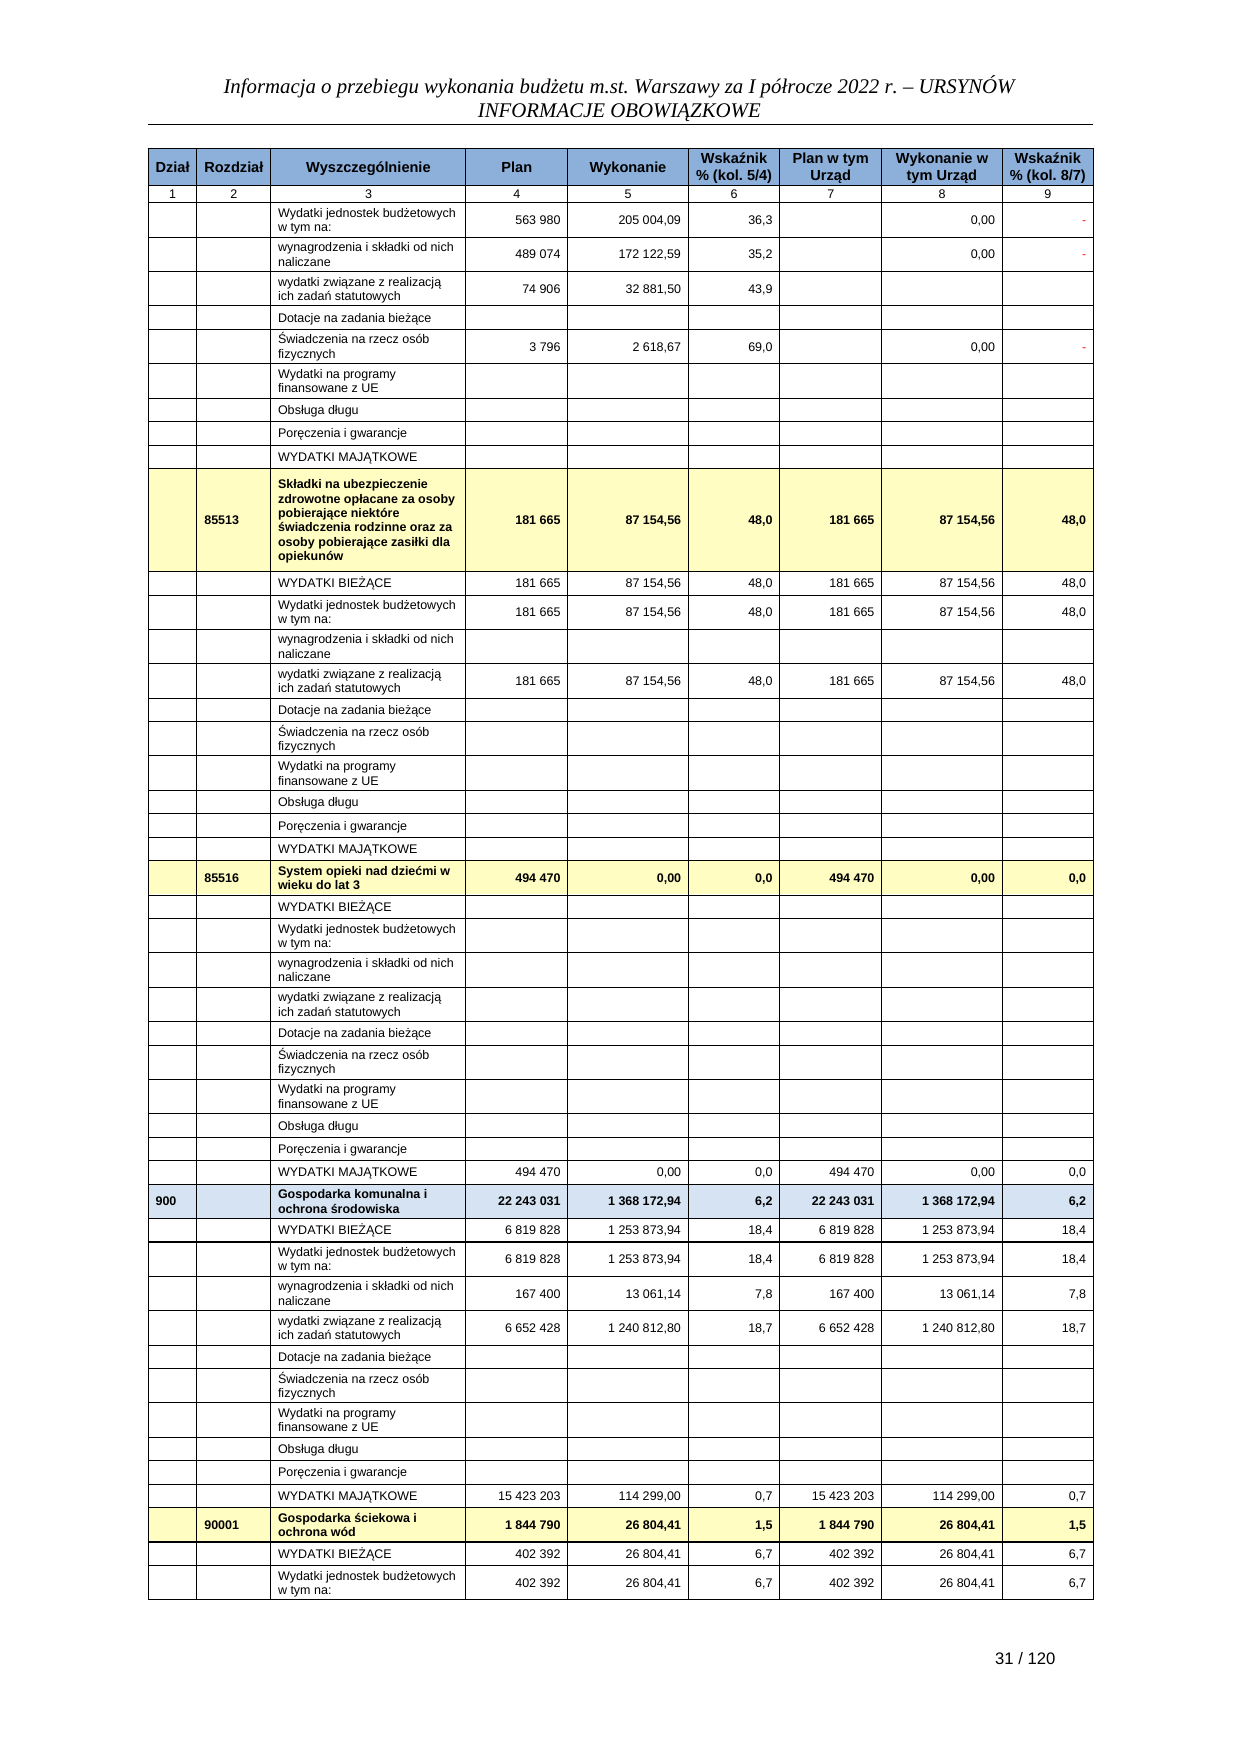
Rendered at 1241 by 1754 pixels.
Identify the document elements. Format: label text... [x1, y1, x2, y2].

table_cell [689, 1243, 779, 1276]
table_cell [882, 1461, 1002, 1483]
table_header Wykonanie w tym Urząd [882, 149, 1002, 185]
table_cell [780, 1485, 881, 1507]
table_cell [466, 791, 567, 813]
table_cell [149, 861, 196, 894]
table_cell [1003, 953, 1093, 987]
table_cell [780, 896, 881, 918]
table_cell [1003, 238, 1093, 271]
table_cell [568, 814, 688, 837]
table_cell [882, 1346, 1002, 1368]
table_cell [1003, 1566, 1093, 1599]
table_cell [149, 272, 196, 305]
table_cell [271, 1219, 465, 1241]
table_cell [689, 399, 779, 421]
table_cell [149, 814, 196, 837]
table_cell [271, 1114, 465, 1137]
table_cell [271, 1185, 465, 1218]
table_header Dział [149, 149, 196, 185]
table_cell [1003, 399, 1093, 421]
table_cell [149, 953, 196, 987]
table_cell 3 [271, 186, 465, 202]
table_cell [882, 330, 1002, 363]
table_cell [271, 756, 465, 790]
table_header Wyszczególnienie [271, 149, 465, 185]
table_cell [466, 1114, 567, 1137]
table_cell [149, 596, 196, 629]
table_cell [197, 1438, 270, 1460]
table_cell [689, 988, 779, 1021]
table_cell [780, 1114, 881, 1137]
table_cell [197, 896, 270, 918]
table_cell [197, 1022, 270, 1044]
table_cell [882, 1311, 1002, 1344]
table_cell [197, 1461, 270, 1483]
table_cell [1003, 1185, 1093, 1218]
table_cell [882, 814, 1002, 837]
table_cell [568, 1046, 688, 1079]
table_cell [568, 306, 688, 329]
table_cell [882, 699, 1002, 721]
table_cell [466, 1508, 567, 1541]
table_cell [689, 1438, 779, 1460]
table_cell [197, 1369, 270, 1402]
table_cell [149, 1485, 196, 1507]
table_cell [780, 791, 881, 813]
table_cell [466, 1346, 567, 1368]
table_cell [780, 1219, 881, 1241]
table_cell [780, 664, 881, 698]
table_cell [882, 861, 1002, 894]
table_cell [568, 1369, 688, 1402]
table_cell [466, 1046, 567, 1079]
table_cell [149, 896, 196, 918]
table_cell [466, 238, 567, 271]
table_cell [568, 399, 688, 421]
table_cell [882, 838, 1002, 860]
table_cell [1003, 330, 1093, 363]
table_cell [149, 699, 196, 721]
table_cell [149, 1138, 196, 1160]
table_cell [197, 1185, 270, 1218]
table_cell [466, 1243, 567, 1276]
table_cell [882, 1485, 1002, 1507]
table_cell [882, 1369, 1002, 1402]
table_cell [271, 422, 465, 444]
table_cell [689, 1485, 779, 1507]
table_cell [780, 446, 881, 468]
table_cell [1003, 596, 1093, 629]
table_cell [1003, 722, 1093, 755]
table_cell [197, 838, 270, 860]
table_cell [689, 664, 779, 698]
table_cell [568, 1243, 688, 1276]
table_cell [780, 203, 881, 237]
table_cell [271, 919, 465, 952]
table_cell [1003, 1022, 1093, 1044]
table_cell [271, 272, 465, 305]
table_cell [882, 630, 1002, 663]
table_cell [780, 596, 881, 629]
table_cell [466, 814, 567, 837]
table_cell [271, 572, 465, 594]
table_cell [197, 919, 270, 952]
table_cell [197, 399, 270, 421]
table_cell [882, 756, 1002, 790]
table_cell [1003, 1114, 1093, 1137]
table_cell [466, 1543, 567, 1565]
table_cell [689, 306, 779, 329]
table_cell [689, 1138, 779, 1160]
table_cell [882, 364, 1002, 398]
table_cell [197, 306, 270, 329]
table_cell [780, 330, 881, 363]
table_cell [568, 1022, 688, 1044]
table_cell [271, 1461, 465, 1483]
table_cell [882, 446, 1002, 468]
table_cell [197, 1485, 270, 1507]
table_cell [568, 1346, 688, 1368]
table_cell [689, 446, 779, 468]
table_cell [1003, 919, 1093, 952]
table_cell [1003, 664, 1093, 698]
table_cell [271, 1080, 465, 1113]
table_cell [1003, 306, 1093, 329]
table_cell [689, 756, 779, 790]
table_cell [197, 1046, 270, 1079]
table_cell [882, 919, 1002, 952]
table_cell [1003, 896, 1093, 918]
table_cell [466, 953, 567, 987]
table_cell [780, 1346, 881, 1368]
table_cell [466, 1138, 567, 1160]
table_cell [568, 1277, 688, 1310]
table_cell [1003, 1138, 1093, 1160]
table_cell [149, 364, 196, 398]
table_cell 4 [466, 186, 567, 202]
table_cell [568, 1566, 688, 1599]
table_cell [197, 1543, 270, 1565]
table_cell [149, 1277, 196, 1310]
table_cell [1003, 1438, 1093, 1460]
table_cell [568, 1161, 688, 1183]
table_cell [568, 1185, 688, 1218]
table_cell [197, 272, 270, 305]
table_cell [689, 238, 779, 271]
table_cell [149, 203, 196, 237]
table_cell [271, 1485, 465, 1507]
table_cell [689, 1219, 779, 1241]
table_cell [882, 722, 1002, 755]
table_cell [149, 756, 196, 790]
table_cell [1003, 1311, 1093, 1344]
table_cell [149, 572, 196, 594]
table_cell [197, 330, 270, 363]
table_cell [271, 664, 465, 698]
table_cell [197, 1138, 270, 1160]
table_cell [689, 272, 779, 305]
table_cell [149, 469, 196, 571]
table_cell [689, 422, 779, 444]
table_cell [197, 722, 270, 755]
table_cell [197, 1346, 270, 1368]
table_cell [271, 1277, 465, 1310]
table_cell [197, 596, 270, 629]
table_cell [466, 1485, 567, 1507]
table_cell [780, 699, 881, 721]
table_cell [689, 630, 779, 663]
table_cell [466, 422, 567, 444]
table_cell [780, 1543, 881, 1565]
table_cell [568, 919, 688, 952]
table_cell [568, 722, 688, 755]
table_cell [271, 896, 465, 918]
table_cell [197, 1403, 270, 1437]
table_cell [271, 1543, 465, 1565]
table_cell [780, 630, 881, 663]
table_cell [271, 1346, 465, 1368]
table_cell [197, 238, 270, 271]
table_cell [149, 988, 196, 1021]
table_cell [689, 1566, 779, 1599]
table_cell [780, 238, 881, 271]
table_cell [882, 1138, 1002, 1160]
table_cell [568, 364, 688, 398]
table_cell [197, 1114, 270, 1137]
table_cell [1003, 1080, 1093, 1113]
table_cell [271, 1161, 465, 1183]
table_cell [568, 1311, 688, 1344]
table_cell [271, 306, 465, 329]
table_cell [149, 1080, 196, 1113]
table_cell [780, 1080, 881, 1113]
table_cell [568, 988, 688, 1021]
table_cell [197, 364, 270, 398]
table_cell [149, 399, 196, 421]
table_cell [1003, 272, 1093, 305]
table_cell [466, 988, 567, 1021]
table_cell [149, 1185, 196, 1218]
table_header Wskaźnik % (kol. 5/4) [689, 149, 779, 185]
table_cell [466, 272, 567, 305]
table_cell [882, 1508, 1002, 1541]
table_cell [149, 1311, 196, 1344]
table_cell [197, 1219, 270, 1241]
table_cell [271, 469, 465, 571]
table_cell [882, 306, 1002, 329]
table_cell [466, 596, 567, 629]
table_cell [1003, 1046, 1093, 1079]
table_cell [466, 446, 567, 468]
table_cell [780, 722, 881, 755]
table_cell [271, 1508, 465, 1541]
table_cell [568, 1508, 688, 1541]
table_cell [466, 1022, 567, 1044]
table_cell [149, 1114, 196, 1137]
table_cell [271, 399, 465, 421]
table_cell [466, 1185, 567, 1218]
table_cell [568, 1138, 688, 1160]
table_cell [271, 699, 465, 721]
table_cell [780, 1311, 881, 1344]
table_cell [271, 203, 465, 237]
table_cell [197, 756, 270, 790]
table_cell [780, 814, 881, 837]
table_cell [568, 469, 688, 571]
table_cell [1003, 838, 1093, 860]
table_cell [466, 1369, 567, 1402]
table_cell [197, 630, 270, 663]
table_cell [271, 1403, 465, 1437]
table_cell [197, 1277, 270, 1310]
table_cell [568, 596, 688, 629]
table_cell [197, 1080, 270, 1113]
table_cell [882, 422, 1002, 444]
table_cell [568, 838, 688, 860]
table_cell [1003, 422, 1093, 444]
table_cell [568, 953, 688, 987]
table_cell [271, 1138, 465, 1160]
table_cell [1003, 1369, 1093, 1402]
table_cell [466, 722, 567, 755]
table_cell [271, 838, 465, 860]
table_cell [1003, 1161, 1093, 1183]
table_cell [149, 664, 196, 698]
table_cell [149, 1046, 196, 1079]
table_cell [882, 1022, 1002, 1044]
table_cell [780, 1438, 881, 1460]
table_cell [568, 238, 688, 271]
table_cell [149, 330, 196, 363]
table_header Rozdział [197, 149, 270, 185]
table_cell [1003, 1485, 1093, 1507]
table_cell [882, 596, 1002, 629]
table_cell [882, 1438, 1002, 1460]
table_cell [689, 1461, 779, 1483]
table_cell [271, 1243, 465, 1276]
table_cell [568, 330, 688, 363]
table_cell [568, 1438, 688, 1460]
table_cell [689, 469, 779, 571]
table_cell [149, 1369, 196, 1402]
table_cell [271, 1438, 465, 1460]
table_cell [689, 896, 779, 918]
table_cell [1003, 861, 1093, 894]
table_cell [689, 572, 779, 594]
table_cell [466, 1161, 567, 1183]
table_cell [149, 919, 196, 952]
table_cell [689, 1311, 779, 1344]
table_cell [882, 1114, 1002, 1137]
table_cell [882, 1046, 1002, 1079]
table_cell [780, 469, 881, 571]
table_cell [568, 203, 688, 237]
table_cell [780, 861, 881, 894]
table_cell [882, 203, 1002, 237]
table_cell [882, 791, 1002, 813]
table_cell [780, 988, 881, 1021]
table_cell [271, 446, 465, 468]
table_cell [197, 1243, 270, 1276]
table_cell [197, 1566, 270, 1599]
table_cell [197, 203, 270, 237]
table_cell 2 [197, 186, 270, 202]
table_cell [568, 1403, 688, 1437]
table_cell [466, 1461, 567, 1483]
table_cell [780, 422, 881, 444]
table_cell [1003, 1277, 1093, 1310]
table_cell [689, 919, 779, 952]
table_cell 7 [780, 186, 881, 202]
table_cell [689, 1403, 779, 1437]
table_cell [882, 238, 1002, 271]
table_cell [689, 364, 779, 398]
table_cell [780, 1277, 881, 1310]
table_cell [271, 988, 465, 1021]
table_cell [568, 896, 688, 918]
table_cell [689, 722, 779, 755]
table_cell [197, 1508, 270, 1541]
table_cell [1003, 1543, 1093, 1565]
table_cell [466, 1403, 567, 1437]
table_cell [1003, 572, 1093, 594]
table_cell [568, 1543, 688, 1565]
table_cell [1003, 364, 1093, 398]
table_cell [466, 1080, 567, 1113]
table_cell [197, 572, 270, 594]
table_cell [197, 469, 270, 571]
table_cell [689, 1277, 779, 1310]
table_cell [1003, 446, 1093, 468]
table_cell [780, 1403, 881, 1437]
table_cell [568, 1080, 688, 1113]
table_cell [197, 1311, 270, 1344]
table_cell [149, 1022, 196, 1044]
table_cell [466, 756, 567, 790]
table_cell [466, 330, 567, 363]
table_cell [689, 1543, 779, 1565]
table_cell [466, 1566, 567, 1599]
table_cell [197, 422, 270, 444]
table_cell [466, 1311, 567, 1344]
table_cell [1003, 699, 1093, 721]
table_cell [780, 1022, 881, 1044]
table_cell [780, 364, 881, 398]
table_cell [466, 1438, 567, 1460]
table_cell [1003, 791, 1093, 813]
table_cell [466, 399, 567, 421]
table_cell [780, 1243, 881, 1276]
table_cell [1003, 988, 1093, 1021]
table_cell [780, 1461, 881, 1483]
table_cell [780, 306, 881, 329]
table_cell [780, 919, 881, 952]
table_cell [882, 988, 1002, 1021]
table_cell 6 [689, 186, 779, 202]
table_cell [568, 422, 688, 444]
table_header Wykonanie [568, 149, 688, 185]
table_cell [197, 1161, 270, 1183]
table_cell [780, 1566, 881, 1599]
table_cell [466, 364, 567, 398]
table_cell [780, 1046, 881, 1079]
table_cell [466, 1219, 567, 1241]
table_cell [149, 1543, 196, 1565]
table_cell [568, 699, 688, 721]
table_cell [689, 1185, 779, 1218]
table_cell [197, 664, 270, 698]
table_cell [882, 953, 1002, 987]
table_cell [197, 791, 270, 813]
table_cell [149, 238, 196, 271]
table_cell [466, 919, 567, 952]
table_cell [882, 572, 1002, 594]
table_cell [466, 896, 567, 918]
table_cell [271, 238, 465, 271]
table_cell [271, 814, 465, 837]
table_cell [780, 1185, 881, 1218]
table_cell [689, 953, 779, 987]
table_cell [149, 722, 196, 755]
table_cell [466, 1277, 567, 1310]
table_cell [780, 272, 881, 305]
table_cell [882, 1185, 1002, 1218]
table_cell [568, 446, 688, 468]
table_cell 9 [1003, 186, 1093, 202]
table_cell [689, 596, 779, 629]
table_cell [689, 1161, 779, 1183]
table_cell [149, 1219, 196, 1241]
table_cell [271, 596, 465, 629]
table_header Plan w tym Urząd [780, 149, 881, 185]
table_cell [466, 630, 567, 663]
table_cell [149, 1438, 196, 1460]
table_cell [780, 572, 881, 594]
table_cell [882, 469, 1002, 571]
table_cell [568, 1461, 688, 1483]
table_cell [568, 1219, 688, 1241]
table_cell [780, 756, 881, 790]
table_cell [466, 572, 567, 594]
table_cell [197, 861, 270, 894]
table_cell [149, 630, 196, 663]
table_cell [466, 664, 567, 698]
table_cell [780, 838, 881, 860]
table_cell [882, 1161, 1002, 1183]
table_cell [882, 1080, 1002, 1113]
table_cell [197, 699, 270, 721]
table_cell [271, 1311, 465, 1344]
table_cell 5 [568, 186, 688, 202]
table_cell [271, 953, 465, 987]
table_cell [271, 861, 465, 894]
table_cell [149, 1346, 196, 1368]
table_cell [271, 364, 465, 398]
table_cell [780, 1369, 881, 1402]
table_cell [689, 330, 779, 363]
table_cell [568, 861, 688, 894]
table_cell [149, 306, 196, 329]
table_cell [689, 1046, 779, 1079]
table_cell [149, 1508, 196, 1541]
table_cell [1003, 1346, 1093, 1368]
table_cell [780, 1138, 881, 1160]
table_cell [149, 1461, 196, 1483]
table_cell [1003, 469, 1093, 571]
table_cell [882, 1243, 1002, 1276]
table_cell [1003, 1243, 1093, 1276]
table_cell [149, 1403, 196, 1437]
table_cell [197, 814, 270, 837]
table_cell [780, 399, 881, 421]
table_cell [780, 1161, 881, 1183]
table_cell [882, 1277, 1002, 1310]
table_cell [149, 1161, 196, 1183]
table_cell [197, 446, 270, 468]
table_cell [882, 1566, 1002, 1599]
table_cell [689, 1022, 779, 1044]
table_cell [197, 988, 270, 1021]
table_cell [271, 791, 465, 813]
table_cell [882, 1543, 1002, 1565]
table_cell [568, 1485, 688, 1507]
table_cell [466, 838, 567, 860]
table_cell 1 [149, 186, 196, 202]
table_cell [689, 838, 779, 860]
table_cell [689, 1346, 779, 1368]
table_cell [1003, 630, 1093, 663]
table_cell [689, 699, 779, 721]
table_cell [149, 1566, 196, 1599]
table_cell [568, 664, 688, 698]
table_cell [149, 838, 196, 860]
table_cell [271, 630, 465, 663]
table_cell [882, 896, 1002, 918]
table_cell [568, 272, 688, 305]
table_header Wskaźnik % (kol. 8/7) [1003, 149, 1093, 185]
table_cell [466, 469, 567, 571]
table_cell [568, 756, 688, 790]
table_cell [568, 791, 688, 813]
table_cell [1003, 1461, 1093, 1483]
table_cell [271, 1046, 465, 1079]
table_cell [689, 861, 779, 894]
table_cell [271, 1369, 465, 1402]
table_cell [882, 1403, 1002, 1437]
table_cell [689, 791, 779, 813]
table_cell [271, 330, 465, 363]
table_header Plan [466, 149, 567, 185]
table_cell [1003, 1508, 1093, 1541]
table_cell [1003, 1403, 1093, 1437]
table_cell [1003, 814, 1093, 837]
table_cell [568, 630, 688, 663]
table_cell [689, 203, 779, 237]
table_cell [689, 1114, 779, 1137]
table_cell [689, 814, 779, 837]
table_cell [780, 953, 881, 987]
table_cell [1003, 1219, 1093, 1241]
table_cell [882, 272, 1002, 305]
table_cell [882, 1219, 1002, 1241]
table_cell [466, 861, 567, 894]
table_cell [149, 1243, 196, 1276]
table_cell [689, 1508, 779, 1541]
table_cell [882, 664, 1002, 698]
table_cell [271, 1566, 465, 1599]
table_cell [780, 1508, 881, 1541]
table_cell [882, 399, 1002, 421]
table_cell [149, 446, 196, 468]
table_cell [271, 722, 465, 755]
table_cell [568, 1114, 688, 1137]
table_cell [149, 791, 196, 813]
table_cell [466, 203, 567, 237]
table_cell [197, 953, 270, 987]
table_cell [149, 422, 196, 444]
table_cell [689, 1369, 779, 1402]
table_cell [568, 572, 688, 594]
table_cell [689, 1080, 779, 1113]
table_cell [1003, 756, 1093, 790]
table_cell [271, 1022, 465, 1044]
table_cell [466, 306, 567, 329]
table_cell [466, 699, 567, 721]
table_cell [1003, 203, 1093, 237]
table_cell 8 [882, 186, 1002, 202]
